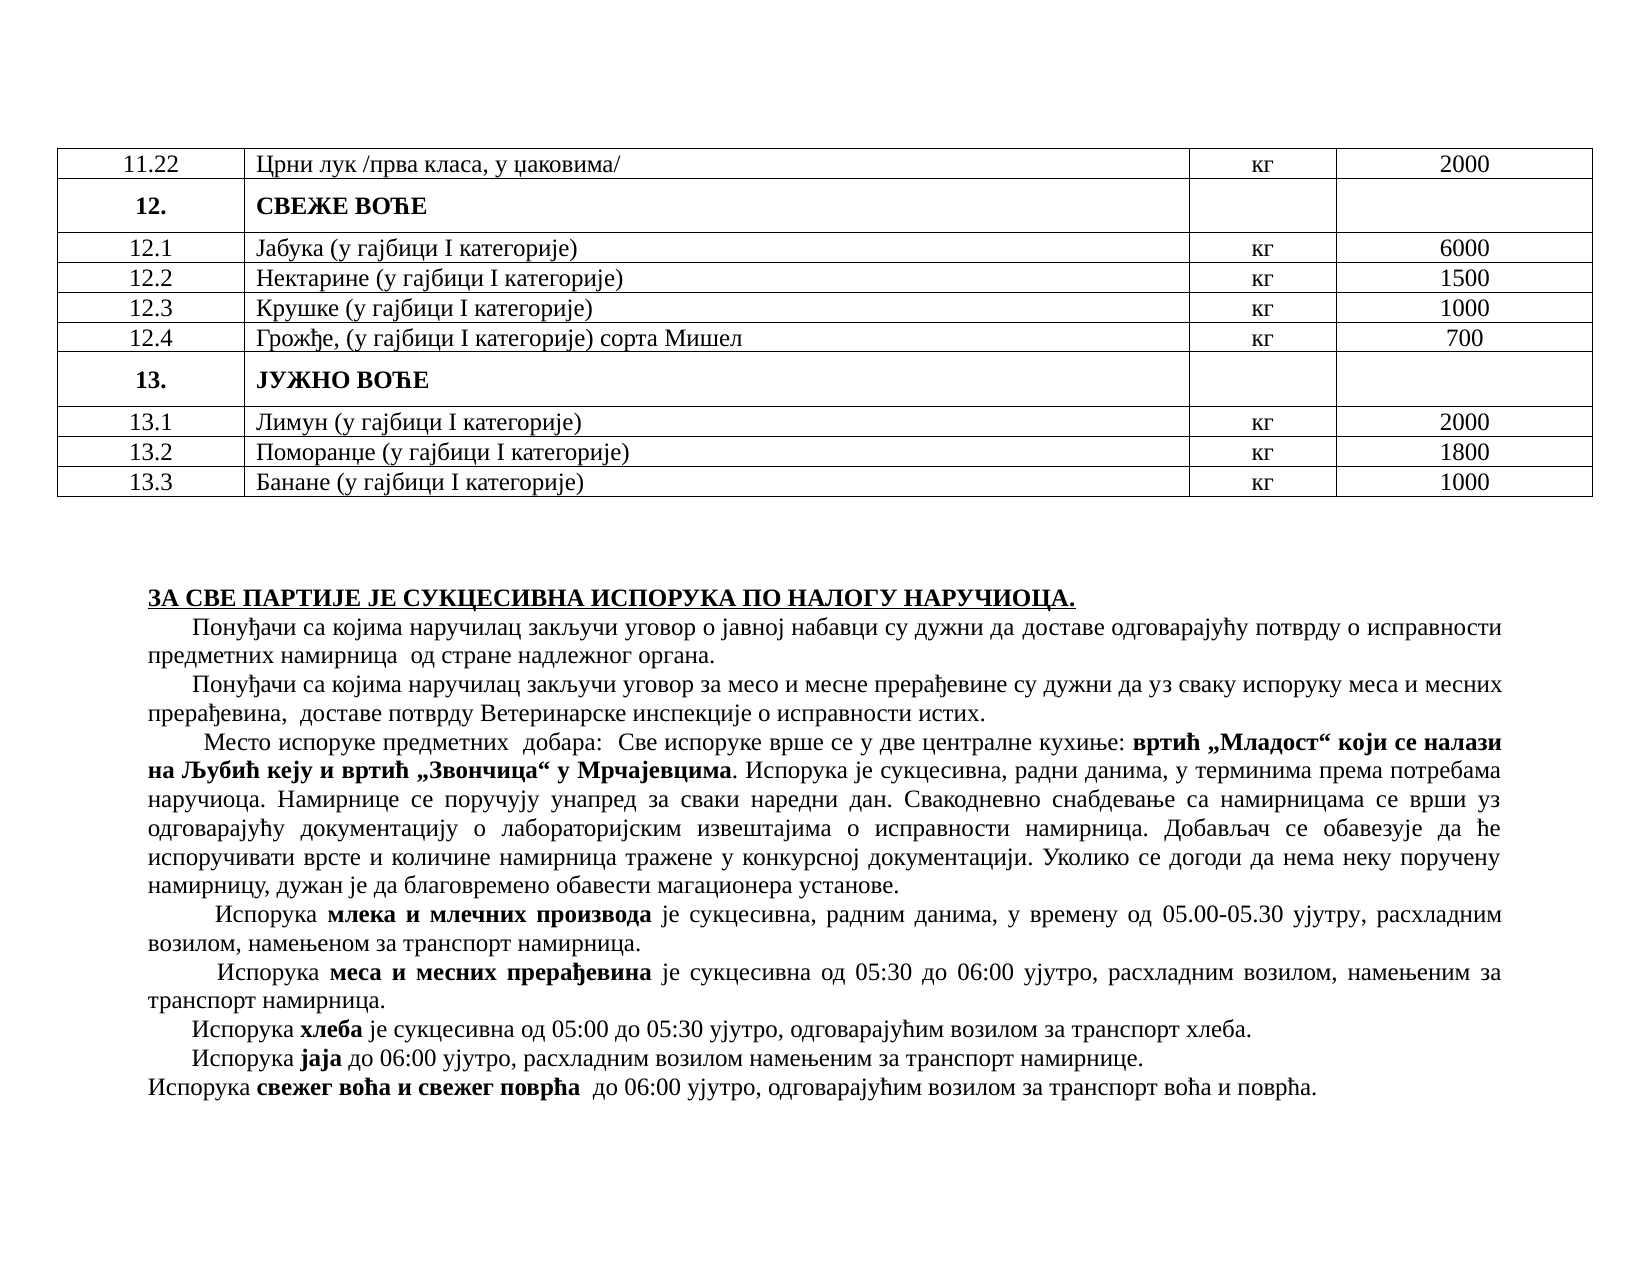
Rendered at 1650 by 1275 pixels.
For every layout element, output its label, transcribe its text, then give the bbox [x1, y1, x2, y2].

table_cell Поморанџе (у гајбици I категорије) [245, 437, 1189, 466]
table_cell 12.4 [58, 323, 244, 351]
table_cell [1337, 352, 1592, 406]
text Место испоруке предметних добара: Све испоруке врше се у две централне кухиње: вртић „Младост“ који се налази на Љубић кеју и вртић „Звончица“ у Мрчајевцима. Испорука је сукцесивна, радни данима, у терминима према потребама наручиоца. Намирнице се поручују унапред за сваки наредни дан. Свакодневно снабдевање са намирницама се врши уз одговарајућу документацију о лабораторијским извештајима о исправности намирница. Добављач се обавезује да ће испоручивати врсте и количине намирница тражене у конкурсној документацији. Уколико се догоди да нема неку поручену намирницу, дужан је да благовремено обавести магационера установе. [148, 727, 1502, 899]
text Испорука свежег воћа и свежег поврћа до 06:00 ујутро, одговарајућим возилом за транспорт воћа и поврћа. [148, 1072, 1502, 1100]
table_cell кг [1190, 437, 1336, 466]
table_cell кг [1190, 467, 1336, 496]
table_cell Нектарине (у гајбици I категорије) [245, 263, 1189, 292]
table_cell 6000 [1337, 233, 1592, 262]
table_cell 1000 [1337, 467, 1592, 496]
text Понуђачи са којима наручилац закључи уговор о јавној набавци су дужни да доставе одговарајућу потврду о исправности предметних намирница од стране надлежног органа. [148, 612, 1502, 669]
table_cell 13.3 [58, 467, 244, 496]
table_cell 12.2 [58, 263, 244, 292]
table_cell 2000 [1337, 407, 1592, 436]
table_cell Лимун (у гајбици I категорије) [245, 407, 1189, 436]
table_cell 2000 [1337, 149, 1592, 177]
table_cell ЈУЖНО ВОЋЕ [245, 352, 1189, 406]
table_cell кг [1190, 149, 1336, 177]
table_cell Банане (у гајбици I категорије) [245, 467, 1189, 496]
text Испорука меса и месних прерађевина је сукцесивна од 05:30 до 06:00 ујутро, расхладним возилом, намењеним за транспорт намирница. [148, 957, 1502, 1014]
table_cell кг [1190, 293, 1336, 322]
table_cell Крушке (у гајбици I категорије) [245, 293, 1189, 322]
text Испорука млека и млечних производа је сукцесивна, радним данима, у времену од 05.00-05.30 ујутру, расхладним возилом, намењеном за транспорт намирница. [148, 899, 1502, 957]
table_cell Црни лук /прва класа, у џаковима/ [245, 149, 1189, 177]
table_cell 1800 [1337, 437, 1592, 466]
text Испорука хлеба је сукцесивна од 05:00 до 05:30 ујутро, одговарајућим возилом за транспорт хлеба. [148, 1014, 1502, 1043]
text Испорука јаја до 06:00 ујутро, расхладним возилом намењеним за транспорт намирнице. [148, 1043, 1502, 1072]
table_cell 12.1 [58, 233, 244, 262]
table_cell кг [1190, 407, 1336, 436]
table_cell 11.22 [58, 149, 244, 177]
table_cell кг [1190, 263, 1336, 292]
table_cell 700 [1337, 323, 1592, 351]
table_cell 1500 [1337, 263, 1592, 292]
table_cell 13. [58, 352, 244, 406]
table_cell [1337, 179, 1592, 232]
table_cell 13.2 [58, 437, 244, 466]
table_cell Јабука (у гајбици I категорије) [245, 233, 1189, 262]
table_cell 12. [58, 179, 244, 232]
table_cell СВЕЖЕ ВОЋЕ [245, 179, 1189, 232]
table_cell кг [1190, 233, 1336, 262]
table_cell 12.3 [58, 293, 244, 322]
table_cell Грожђе, (у гајбици I категорије) сорта Мишел [245, 323, 1189, 351]
text ЗА СВЕ ПАРТИЈЕ ЈЕ СУКЦЕСИВНА ИСПОРУКА ПО НАЛОГУ НАРУЧИОЦА. [74, 583, 1502, 612]
table_cell 13.1 [58, 407, 244, 436]
table_cell кг [1190, 323, 1336, 351]
table_cell [1190, 352, 1336, 406]
table_cell 1000 [1337, 293, 1592, 322]
table_cell [1190, 179, 1336, 232]
text Понуђачи са којима наручилац закључи уговор за месо и месне прерађевине су дужни да уз сваку испоруку меса и месних прерађевина, доставе потврду Ветеринарске инспекције о исправности истих. [148, 669, 1502, 727]
